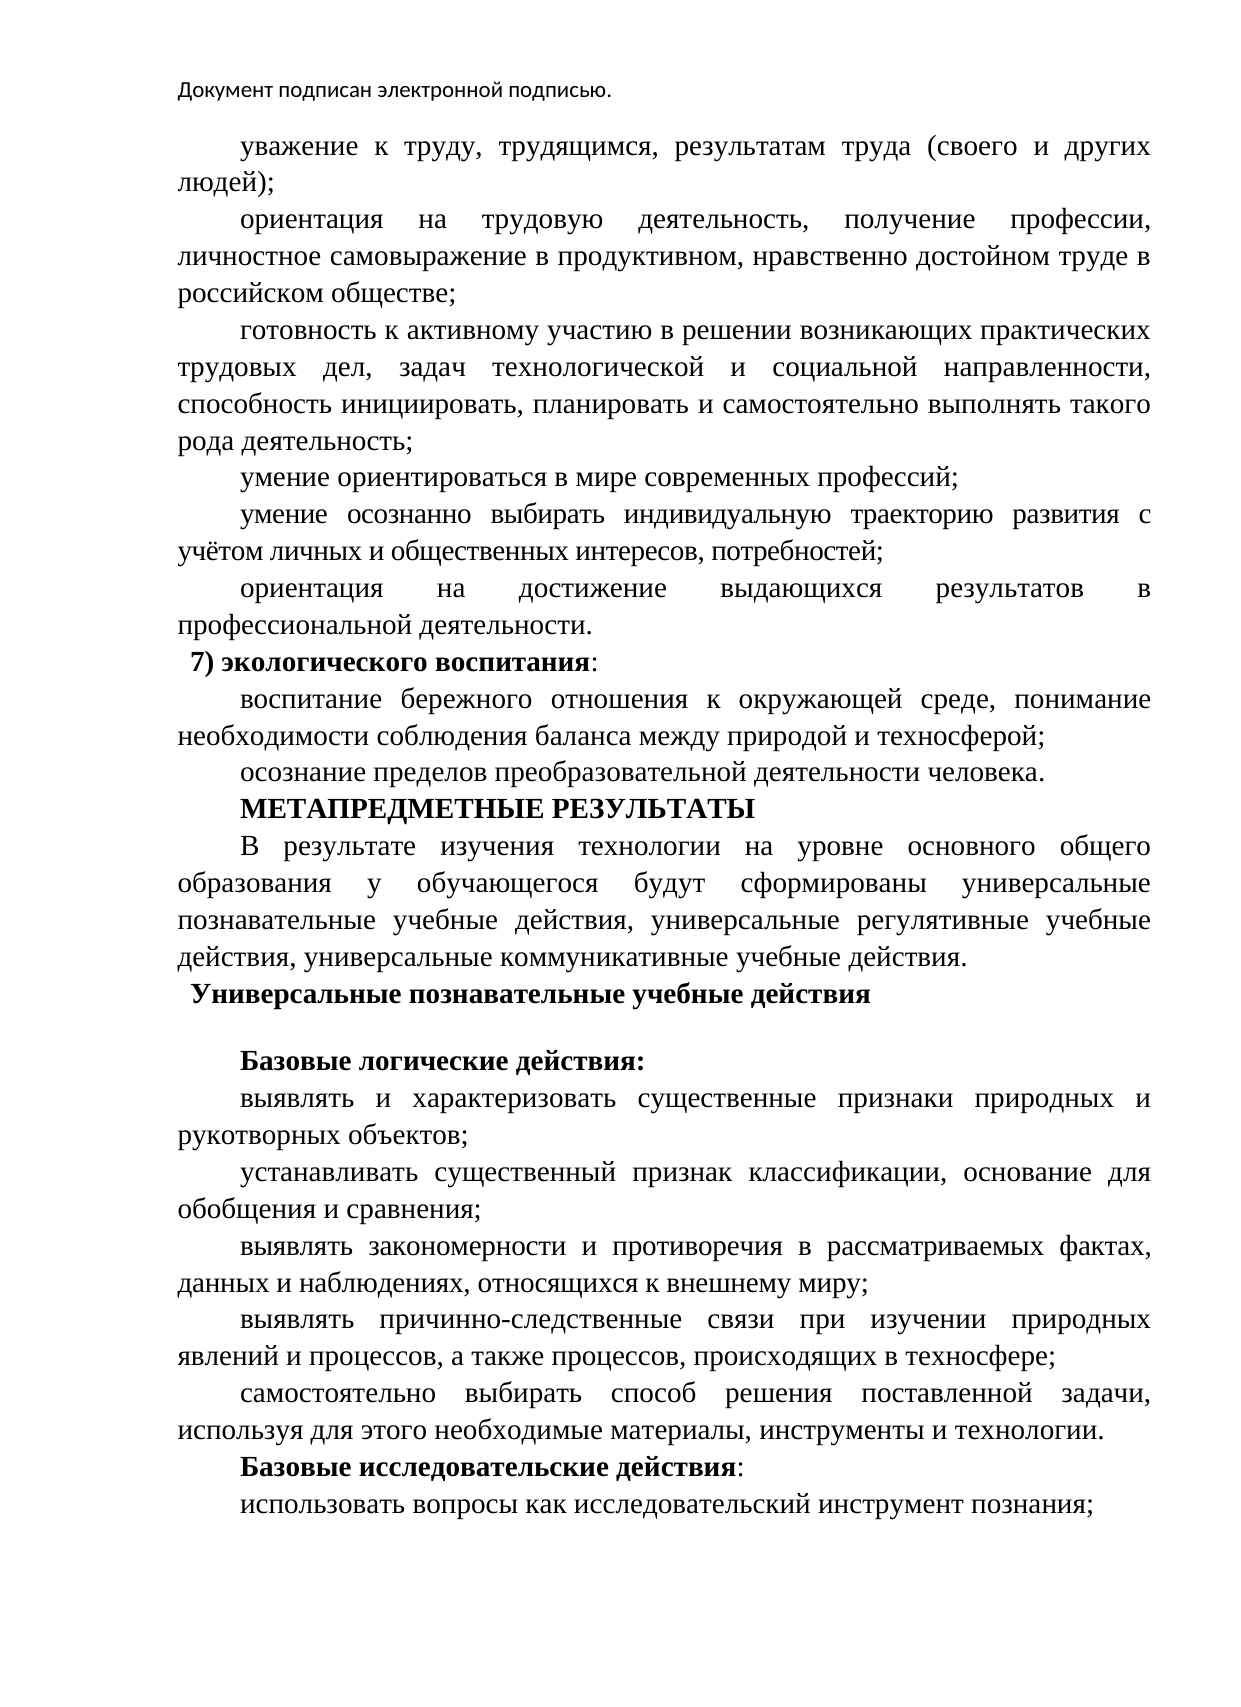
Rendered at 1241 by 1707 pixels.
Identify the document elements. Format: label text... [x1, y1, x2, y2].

text готовность к активному участию в решении возникающих практических трудовых дел, задач технологической и социальной направленности, способность инициировать, планировать и самостоятельно выполнять такого рода деятельность; [177, 312, 1152, 456]
text 7) экологического воспитания: [190, 644, 1152, 677]
text самостоятельно выбирать способ решения поставленной задачи, используя для этого необходимые материалы, инструменты и технологии. [177, 1375, 1152, 1446]
text использовать вопросы как исследовательский инструмент познания; [177, 1486, 1152, 1519]
text уважение к труду, трудящимся, результатам труда (своего и других людей); [177, 128, 1152, 198]
text Базовые исследовательские действия: [177, 1449, 1152, 1483]
text ориентация на трудовую деятельность, получение профессии, личностное самовыражение в продуктивном, нравственно достойном труде в российском обществе; [177, 201, 1152, 309]
text умение осознанно выбирать индивидуальную траекторию развития с учётом личных и общественных интересов, потребностей; [177, 496, 1152, 567]
text ориентация на достижение выдающихся результатов в профессиональной деятельности. [177, 570, 1152, 641]
text выявлять причинно-следственные связи при изучении природных явлений и процессов, а также процессов, происходящих в техносфере; [177, 1302, 1152, 1372]
text В результате изучения технологии на уровне основного общего образования у обучающегося будут сформированы универсальные познавательные учебные действия, универсальные регулятивные учебные действия, универсальные коммуникативные учебные действия. [177, 828, 1152, 972]
text выявлять закономерности и противоречия в рассматриваемых фактах, данных и наблюдениях, относящихся к внешнему миру; [177, 1228, 1152, 1298]
text устанавливать существенный признак классификации, основание для обобщения и сравнения; [177, 1154, 1152, 1224]
text воспитание бережного отношения к окружающей среде, понимание необходимости соблюдения баланса между природой и техносферой; [177, 681, 1152, 751]
text МЕТАПРЕДМЕТНЫЕ РЕЗУЛЬТАТЫ [177, 791, 1152, 825]
text умение ориентироваться в мире современных профессий; [177, 459, 1152, 493]
text Универсальные познавательные учебные действия [190, 976, 1152, 1009]
text осознание пределов преобразовательной деятельности человека. [177, 754, 1152, 788]
text Базовые логические действия: [177, 1043, 1152, 1077]
text выявлять и характеризовать существенные признаки природных и рукотворных объектов; [177, 1080, 1152, 1151]
